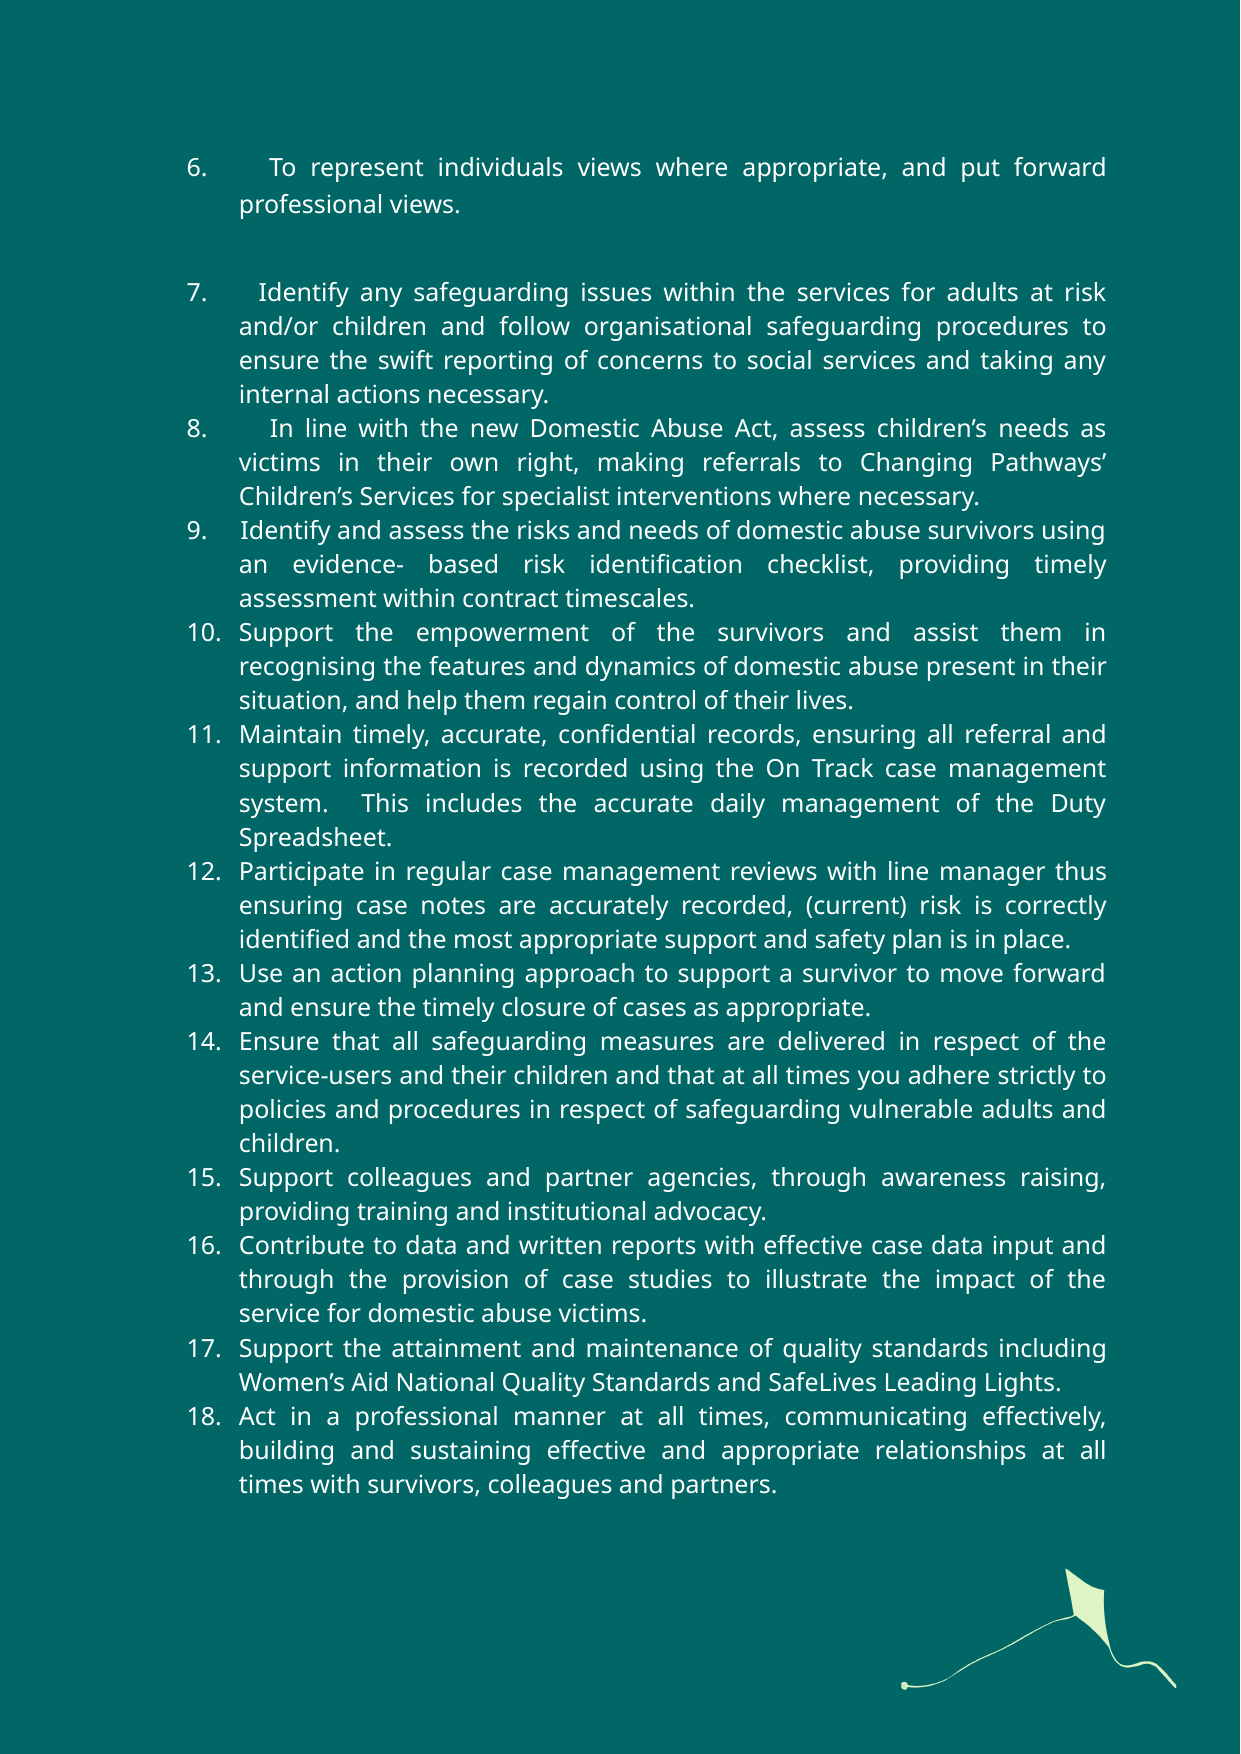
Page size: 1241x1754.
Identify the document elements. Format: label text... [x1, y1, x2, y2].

list To represent individuals views where appropriate, and put forward professional views. [186, 150, 1107, 221]
list Support colleagues and partner agencies, through awareness raising, providing training and institutional advocacy. [186, 1160, 1107, 1228]
list In line with the new Domestic Abuse Act, assess children’s needs as victims in their own right, making referrals to Changing Pathways’ Children’s Services for specialist interventions where necessary. [186, 411, 1107, 513]
list Ensure that all safeguarding measures are delivered in respect of the service-users and their children and that at all times you adhere strictly to policies and procedures in respect of safeguarding vulnerable adults and children. [186, 1024, 1107, 1160]
list Identify and assess the risks and needs of domestic abuse survivors using an evidence- based risk identification checklist, providing timely assessment within contract timescales. [186, 513, 1107, 615]
list Identify any safeguarding issues within the services for adults at risk and/or children and follow organisational safeguarding procedures to ensure the swift reporting of concerns to social services and taking any internal actions necessary. [186, 274, 1107, 411]
list Support the empowerment of the survivors and assist them in recognising the features and dynamics of domestic abuse present in their situation, and help them regain control of their lives. [186, 615, 1107, 717]
list Participate in regular case management reviews with line manager thus ensuring case notes are accurately recorded, (current) risk is correctly identified and the most appropriate support and safety plan is in place. [186, 853, 1107, 956]
list Use an action planning approach to support a survivor to move forward and ensure the timely closure of cases as appropriate. [186, 956, 1107, 1024]
list Maintain timely, accurate, confidential records, ensuring all referral and support information is recorded using the On Track case management system. This includes the accurate daily management of the Duty Spreadsheet. [186, 717, 1107, 853]
list Contribute to data and written reports with effective case data input and through the provision of case studies to illustrate the impact of the service for domestic abuse victims. [186, 1228, 1107, 1330]
list Act in a professional manner at all times, communicating effectively, building and sustaining effective and appropriate relationships at all times with survivors, colleagues and partners. [186, 1398, 1107, 1501]
list Support the attainment and maintenance of quality standards including Women’s Aid National Quality Standards and SafeLives Leading Lights. [186, 1330, 1107, 1398]
